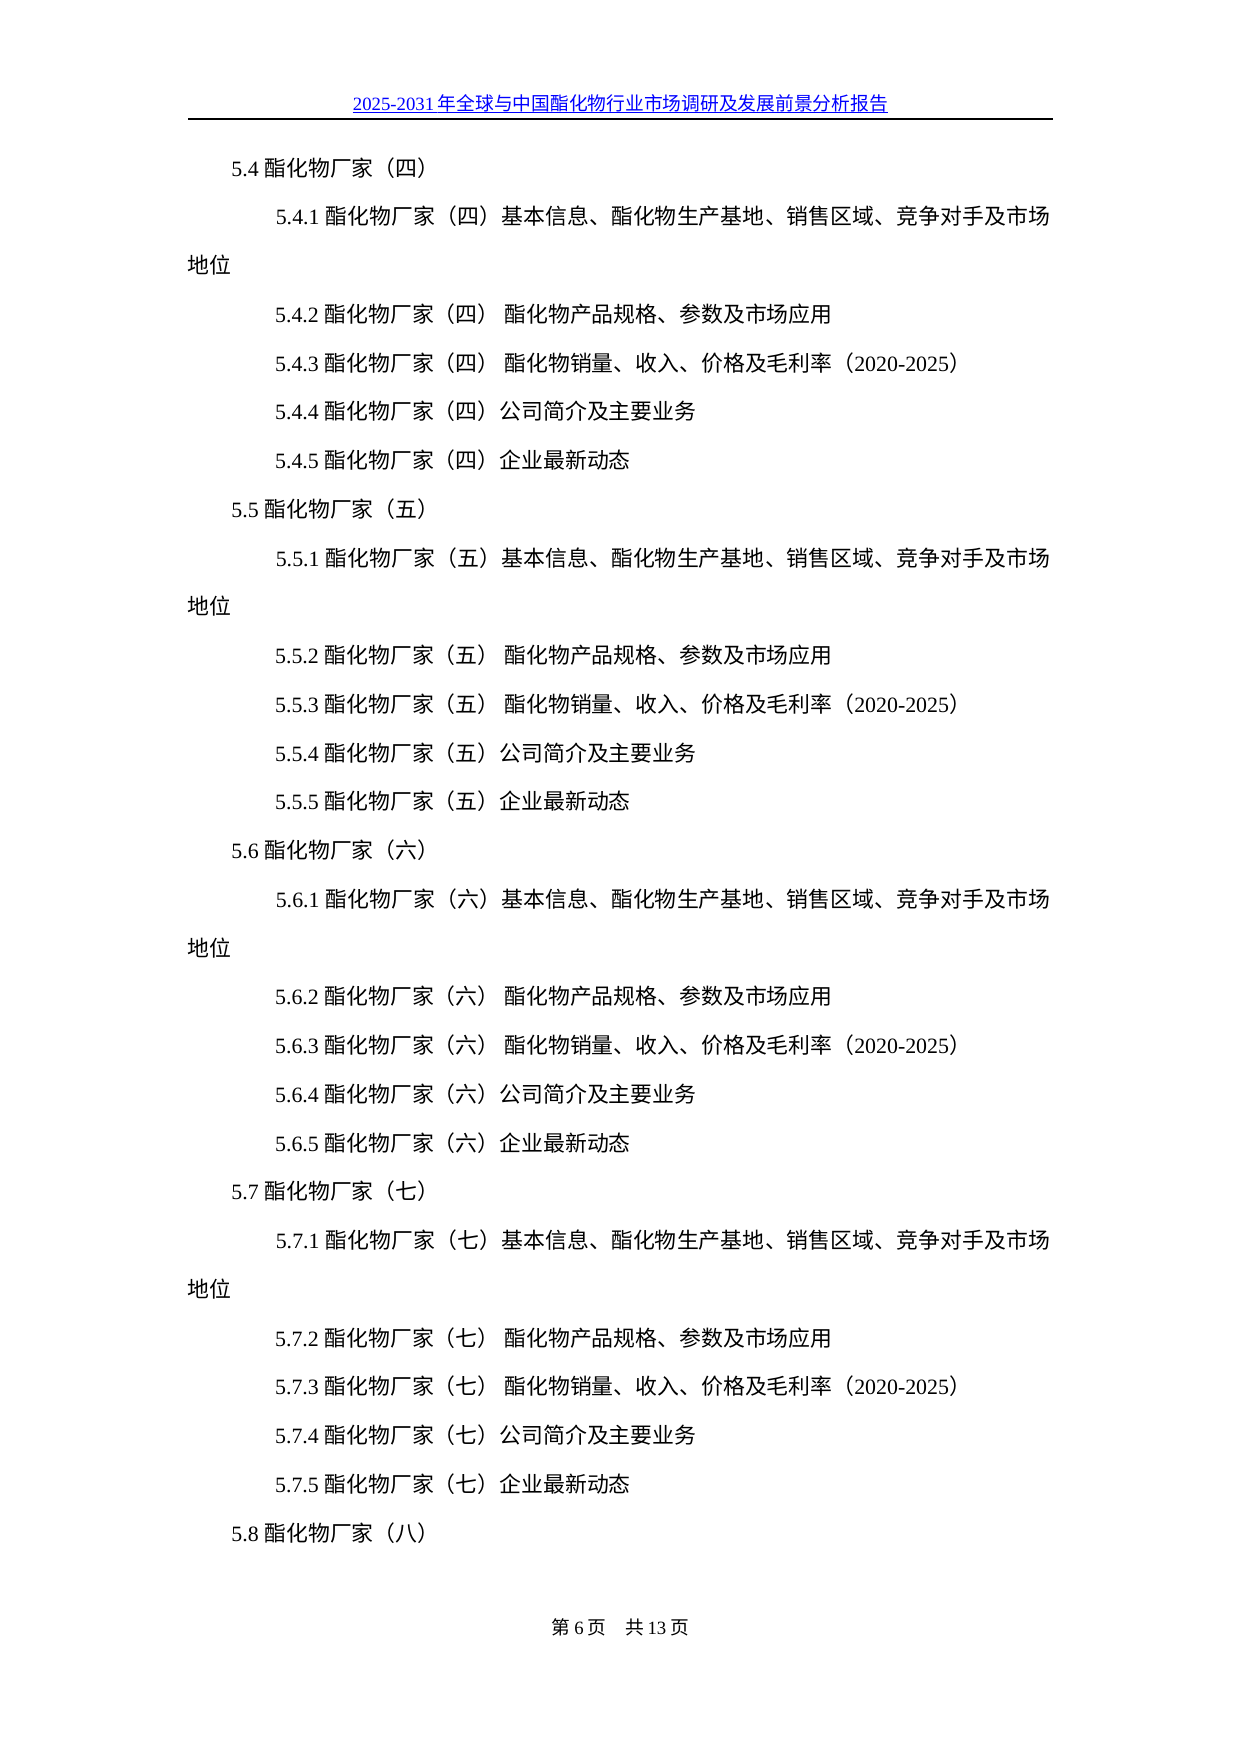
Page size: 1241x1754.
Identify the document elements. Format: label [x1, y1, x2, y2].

text [187, 150, 1053, 1548]
